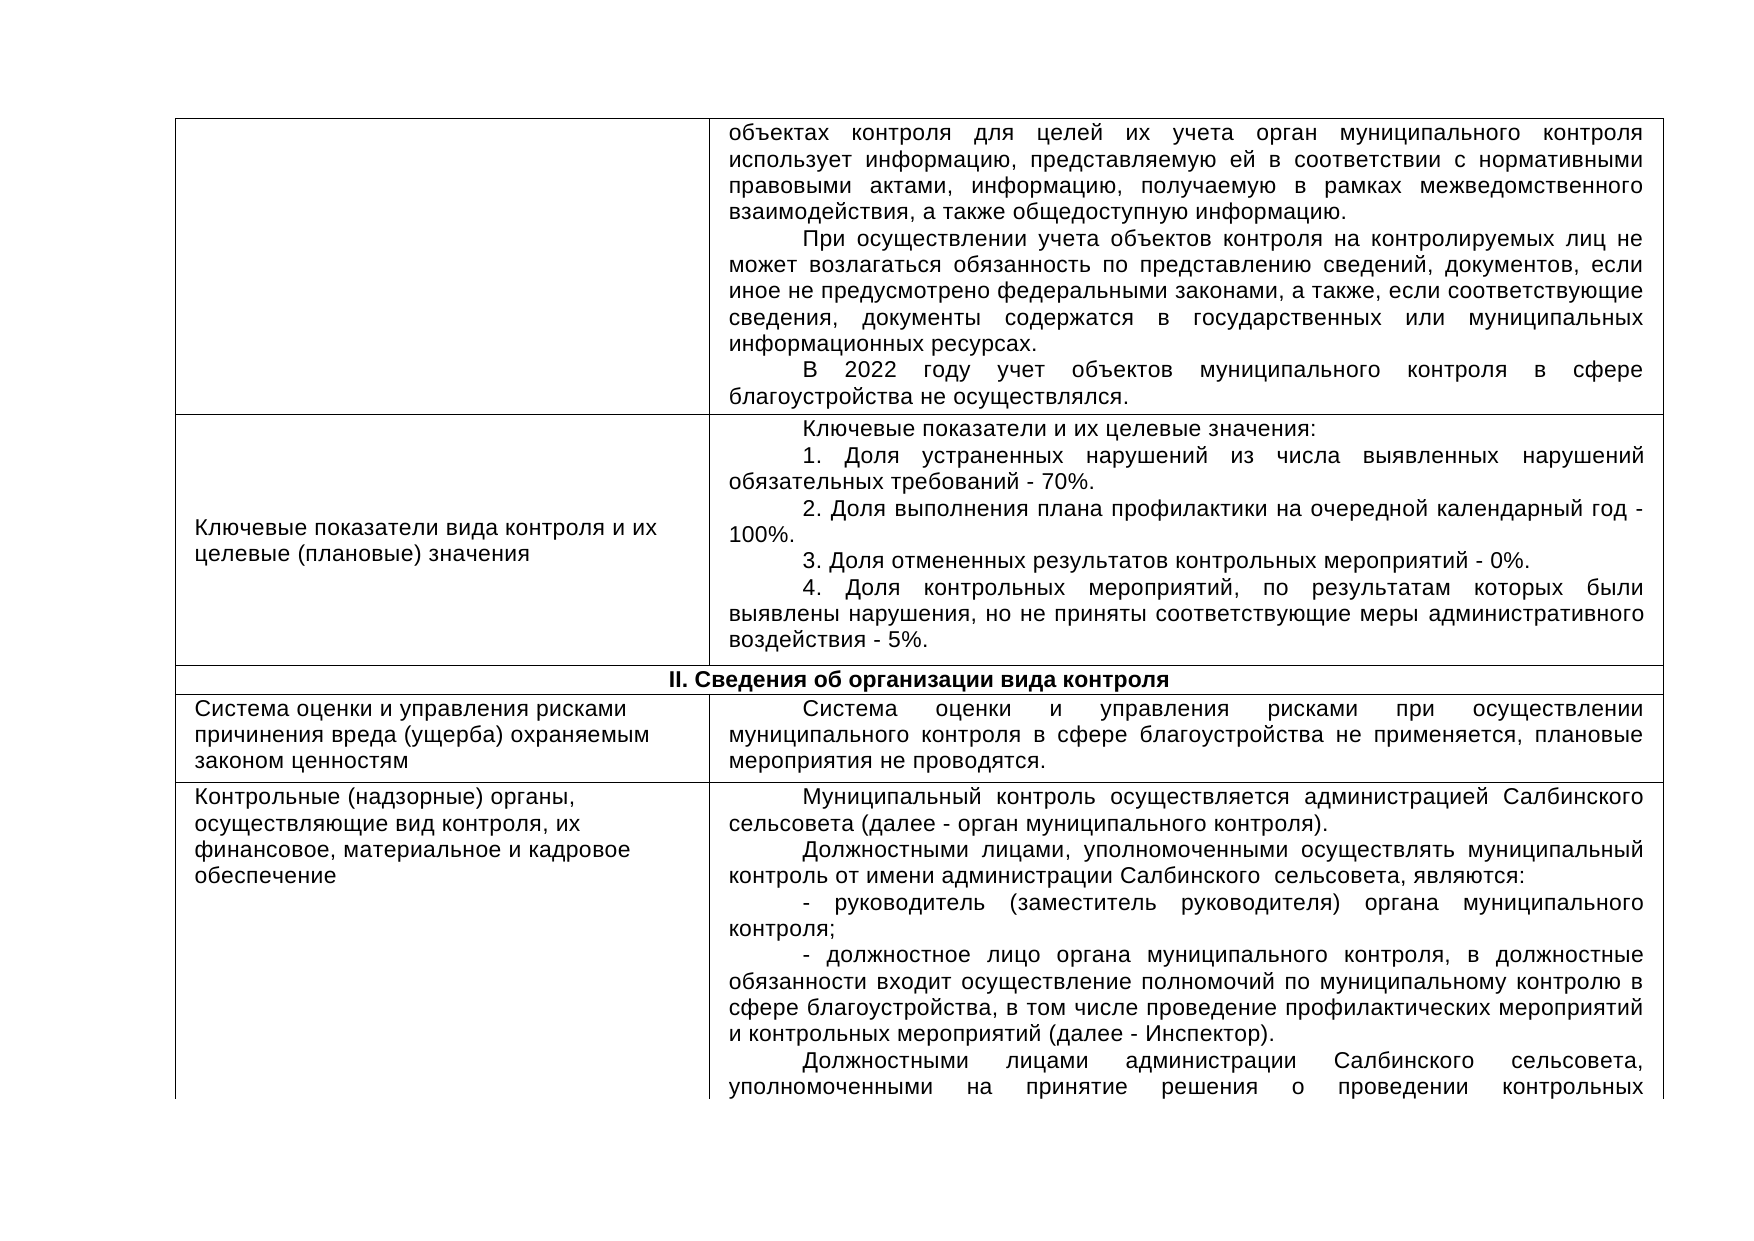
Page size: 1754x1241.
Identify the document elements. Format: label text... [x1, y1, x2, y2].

table_cell Ключевые показатели вида контроля и их целевые (плановые) значения [176, 415, 709, 664]
table_cell Ключевые показатели и их целевые значения: 1. Доля устраненных нарушений из числа выявленных нарушений обязательных требований - 70%. 2. Доля выполнения плана профилактики на очередной календарный год - 100%. 3. Доля отмененных результатов контрольных мероприятий - 0%. 4. Доля контрольных мероприятий, по результатам которых были выявлены нарушения, но не приняты соответствующие меры административного воздействия - 5%. [710, 415, 1663, 664]
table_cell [176, 783, 709, 1099]
table_cell II. Сведения об организации вида контроля [176, 666, 1663, 693]
table_cell [176, 119, 709, 414]
table_cell Система оценки и управления рисками причинения вреда (ущерба) охраняемым законом ценностям [176, 695, 709, 782]
table_cell Система оценки и управления рисками при осуществлении муниципального контроля в сфере благоустройства не применяется, плановые мероприятия не проводятся. [710, 695, 1663, 782]
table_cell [710, 783, 1663, 1099]
table_cell объектах контроля для целей их учета орган муниципального контроля использует информацию, представляемую ей в соответствии с нормативными правовыми актами, информацию, получаемую в рамках межведомственного взаимодействия, а также общедоступную информацию. При осуществлении учета объектов контроля на контролируемых лиц не может возлагаться обязанность по представлению сведений, документов, если иное не предусмотрено федеральными законами, а также, если соответствующие сведения, документы содержатся в государственных или муниципальных информационных ресурсах. В 2022 году учет объектов муниципального контроля в сфере благоустройства не осуществлялся. [710, 119, 1663, 414]
